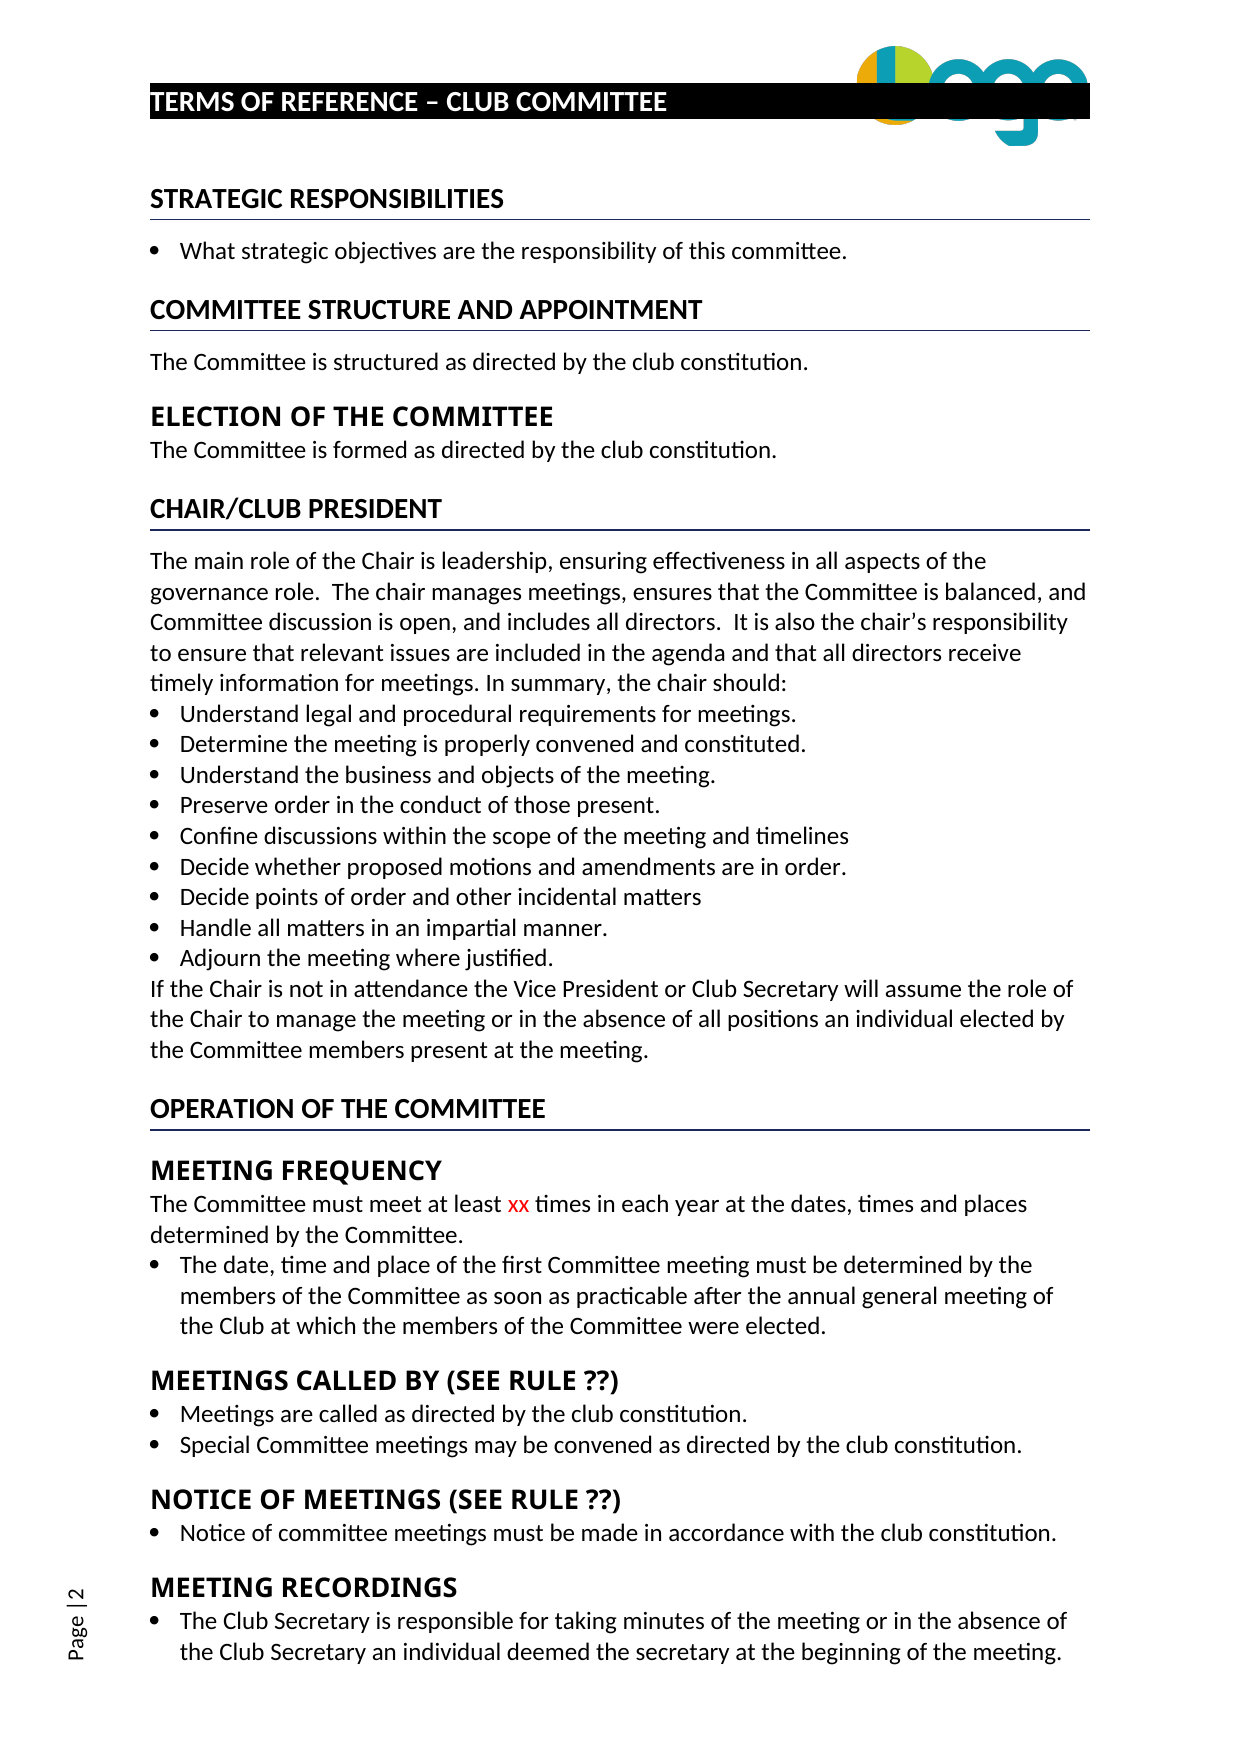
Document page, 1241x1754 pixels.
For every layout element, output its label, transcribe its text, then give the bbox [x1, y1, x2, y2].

list Understand legal and procedural requirements for meetings. [150, 698, 1090, 729]
list The Club Secretary is responsible for taking minutes of the meeting or in the absence of the Club Secretary an individual deemed the secretary at the beginning of the meeting. [150, 1606, 1090, 1667]
subtitle Chair/Club president [150, 486, 1090, 529]
list Determine the meeting is properly convened and constituted. [150, 729, 1090, 759]
picture [856, 119, 1088, 146]
subtitle COMMITTEE structure and appointment [150, 286, 1090, 330]
list Preserve order in the conduct of those present. [150, 790, 1090, 820]
list Notice of committee meetings must be made in accordance with the club constitution. [150, 1517, 1090, 1548]
picture [856, 46, 1088, 83]
list Decide whether proposed motions and amendments are in order. [150, 851, 1090, 881]
text If the Chair is not in attendance the Vice President or Club Secretary will assume the role of the Chair to manage the meeting or in the absence of all positions an individual elected by the Committee members present at the meeting. [150, 973, 1090, 1064]
list Decide points of order and other incidental matters [150, 881, 1090, 912]
list Confine discussions within the scope of the meeting and timelines [150, 820, 1090, 851]
subtitle STRATEGIC RESPONSIBILITIES [150, 175, 1090, 219]
text The main role of the Chair is leadership, ensuring effectiveness in all aspects of the governance role. The chair manages meetings, ensures that the Committee is balanced, and Committee discussion is open, and includes all directors. It is also the chair’s responsibility to ensure that relevant issues are included in the agenda and that all directors receive timely information for meetings. In summary, the chair should: [150, 546, 1090, 698]
list Meetings are called as directed by the club constitution. [150, 1398, 1090, 1429]
subtitle Election of the Committee [150, 397, 1090, 434]
list What strategic objectives are the responsibility of this committee. [150, 235, 1090, 265]
subtitle Meeting recordings [150, 1569, 1090, 1606]
subtitle NOTICE OF MEETINGS (See Rule ??) [150, 1480, 1090, 1517]
list Adjourn the meeting where justified. [150, 942, 1090, 973]
text The Committee is formed as directed by the club constitution. [150, 434, 1090, 465]
list Handle all matters in an impartial manner. [150, 912, 1090, 942]
list Understand the business and objects of the meeting. [150, 759, 1090, 790]
subtitle Meeting frequency [150, 1151, 1090, 1188]
list Special Committee meetings may be convened as directed by the club constitution. [150, 1429, 1090, 1459]
subtitle MEETINGS CALLED BY (See Rule ??) [150, 1362, 1090, 1398]
text The Committee is structured as directed by the club constitution. [150, 346, 1090, 377]
list The date, time and place of the first Committee meeting must be determined by the members of the Committee as soon as practicable after the annual general meeting of the Club at which the members of the Committee were elected. [150, 1249, 1090, 1341]
text The Committee must meet at least xx times in each year at the dates, times and places determined by the Committee. [150, 1188, 1090, 1249]
subtitle Operation of the Committee [150, 1085, 1090, 1129]
